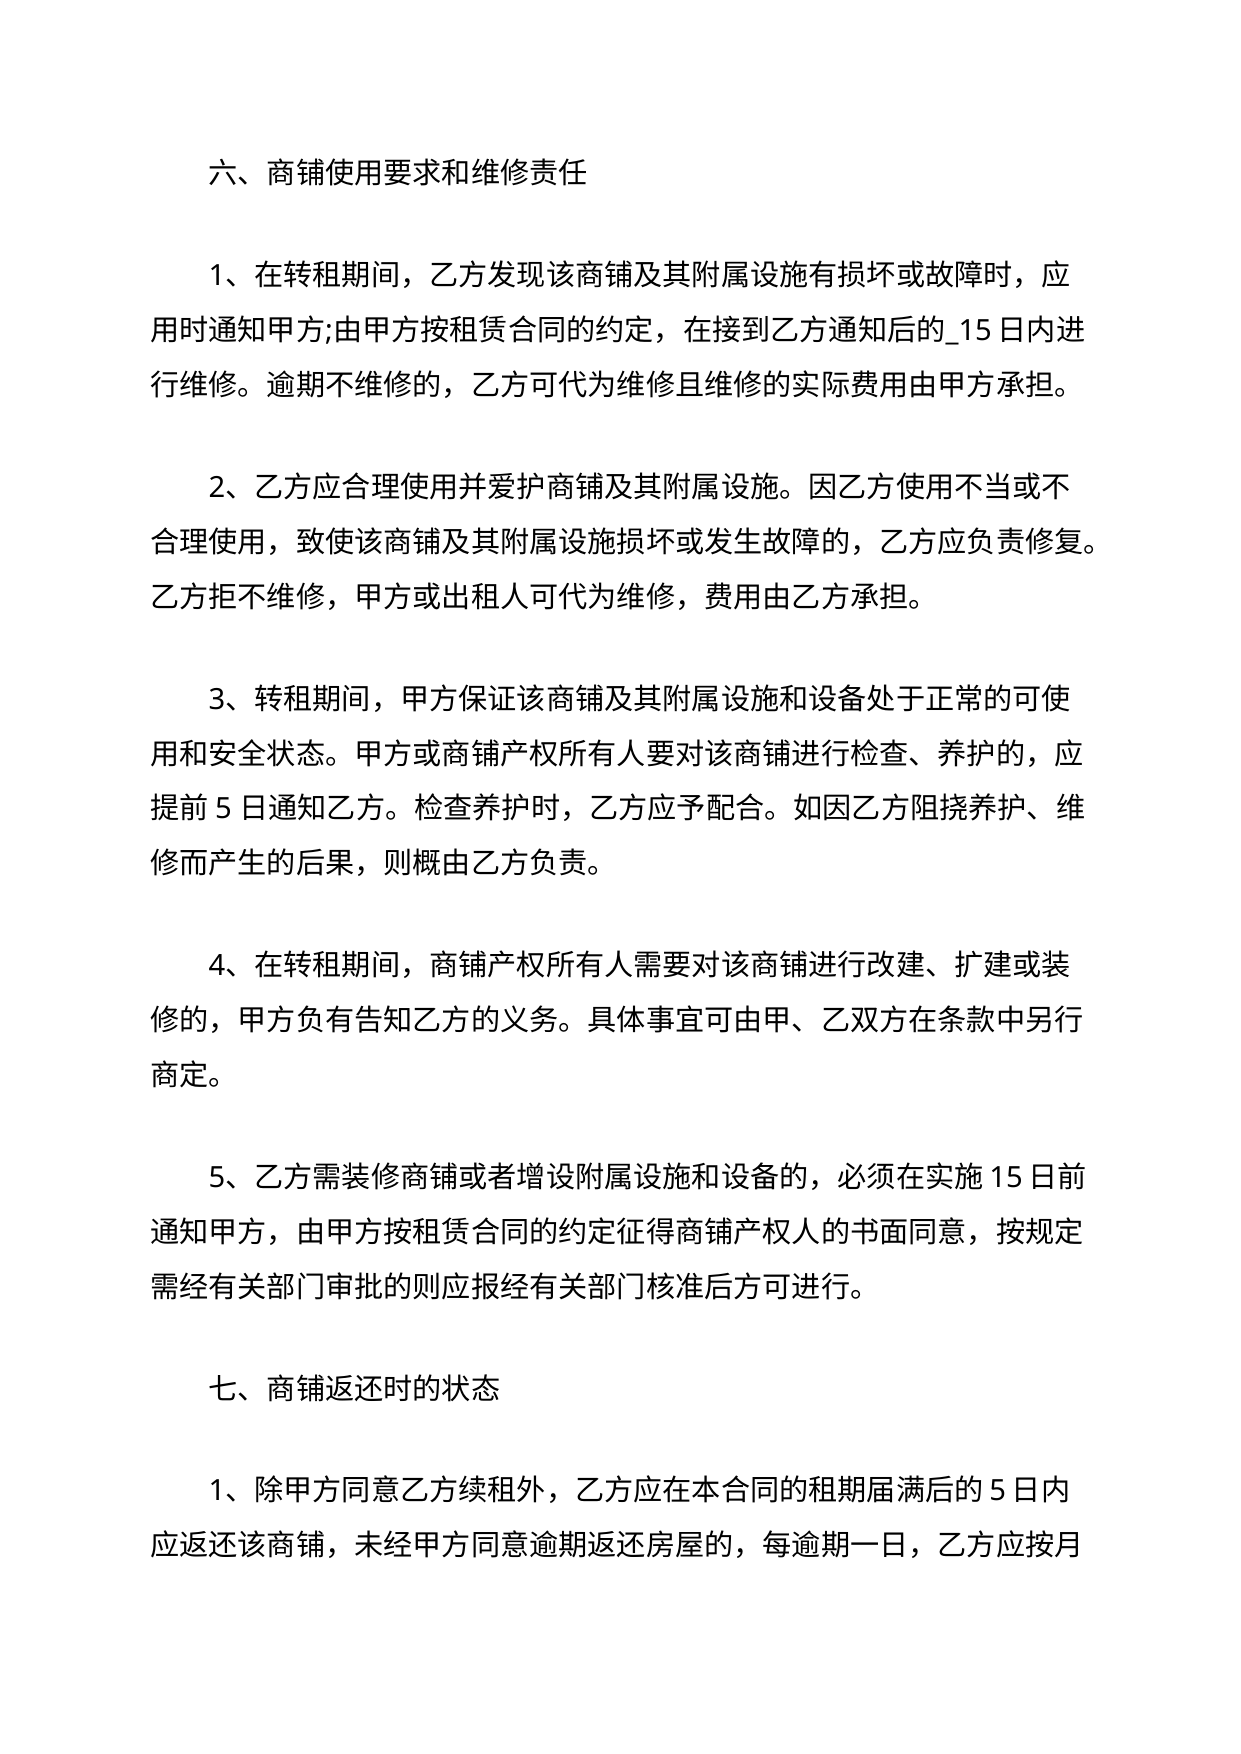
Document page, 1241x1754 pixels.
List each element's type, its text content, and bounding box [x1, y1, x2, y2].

text 1、在转租期间，乙方发现该商铺及其附属设施有损坏或故障时，应用时通知甲方;由甲方按租赁合同的约定，在接到乙方通知后的_15日内进行维修。逾期不维修的，乙方可代为维修且维修的实际费用由甲方承担。 [150, 252, 1090, 404]
text 5、乙方需装修商铺或者增设附属设施和设备的，必须在实施15日前通知甲方，由甲方按租赁合同的约定征得商铺产权人的书面同意，按规定需经有关部门审批的则应报经有关部门核准后方可进行。 [150, 1153, 1090, 1306]
text 2、乙方应合理使用并爱护商铺及其附属设施。因乙方使用不当或不合理使用，致使该商铺及其附属设施损坏或发生故障的，乙方应负责修复。乙方拒不维修，甲方或出租人可代为维修，费用由乙方承担。 [150, 463, 1090, 616]
text 七、商铺返还时的状态 [150, 1365, 1090, 1407]
text 3、转租期间，甲方保证该商铺及其附属设施和设备处于正常的可使用和安全状态。甲方或商铺产权所有人要对该商铺进行检查、养护的，应提前 5 日通知乙方。检查养护时，乙方应予配合。如因乙方阻挠养护、维修而产生的后果，则概由乙方负责。 [150, 675, 1090, 882]
text 六、商铺使用要求和维修责任 [150, 150, 1090, 192]
text 4、在转租期间，商铺产权所有人需要对该商铺进行改建、扩建或装修的，甲方负有告知乙方的义务。具体事宜可由甲、乙双方在条款中另行商定。 [150, 942, 1090, 1094]
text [150, 1467, 1090, 1564]
